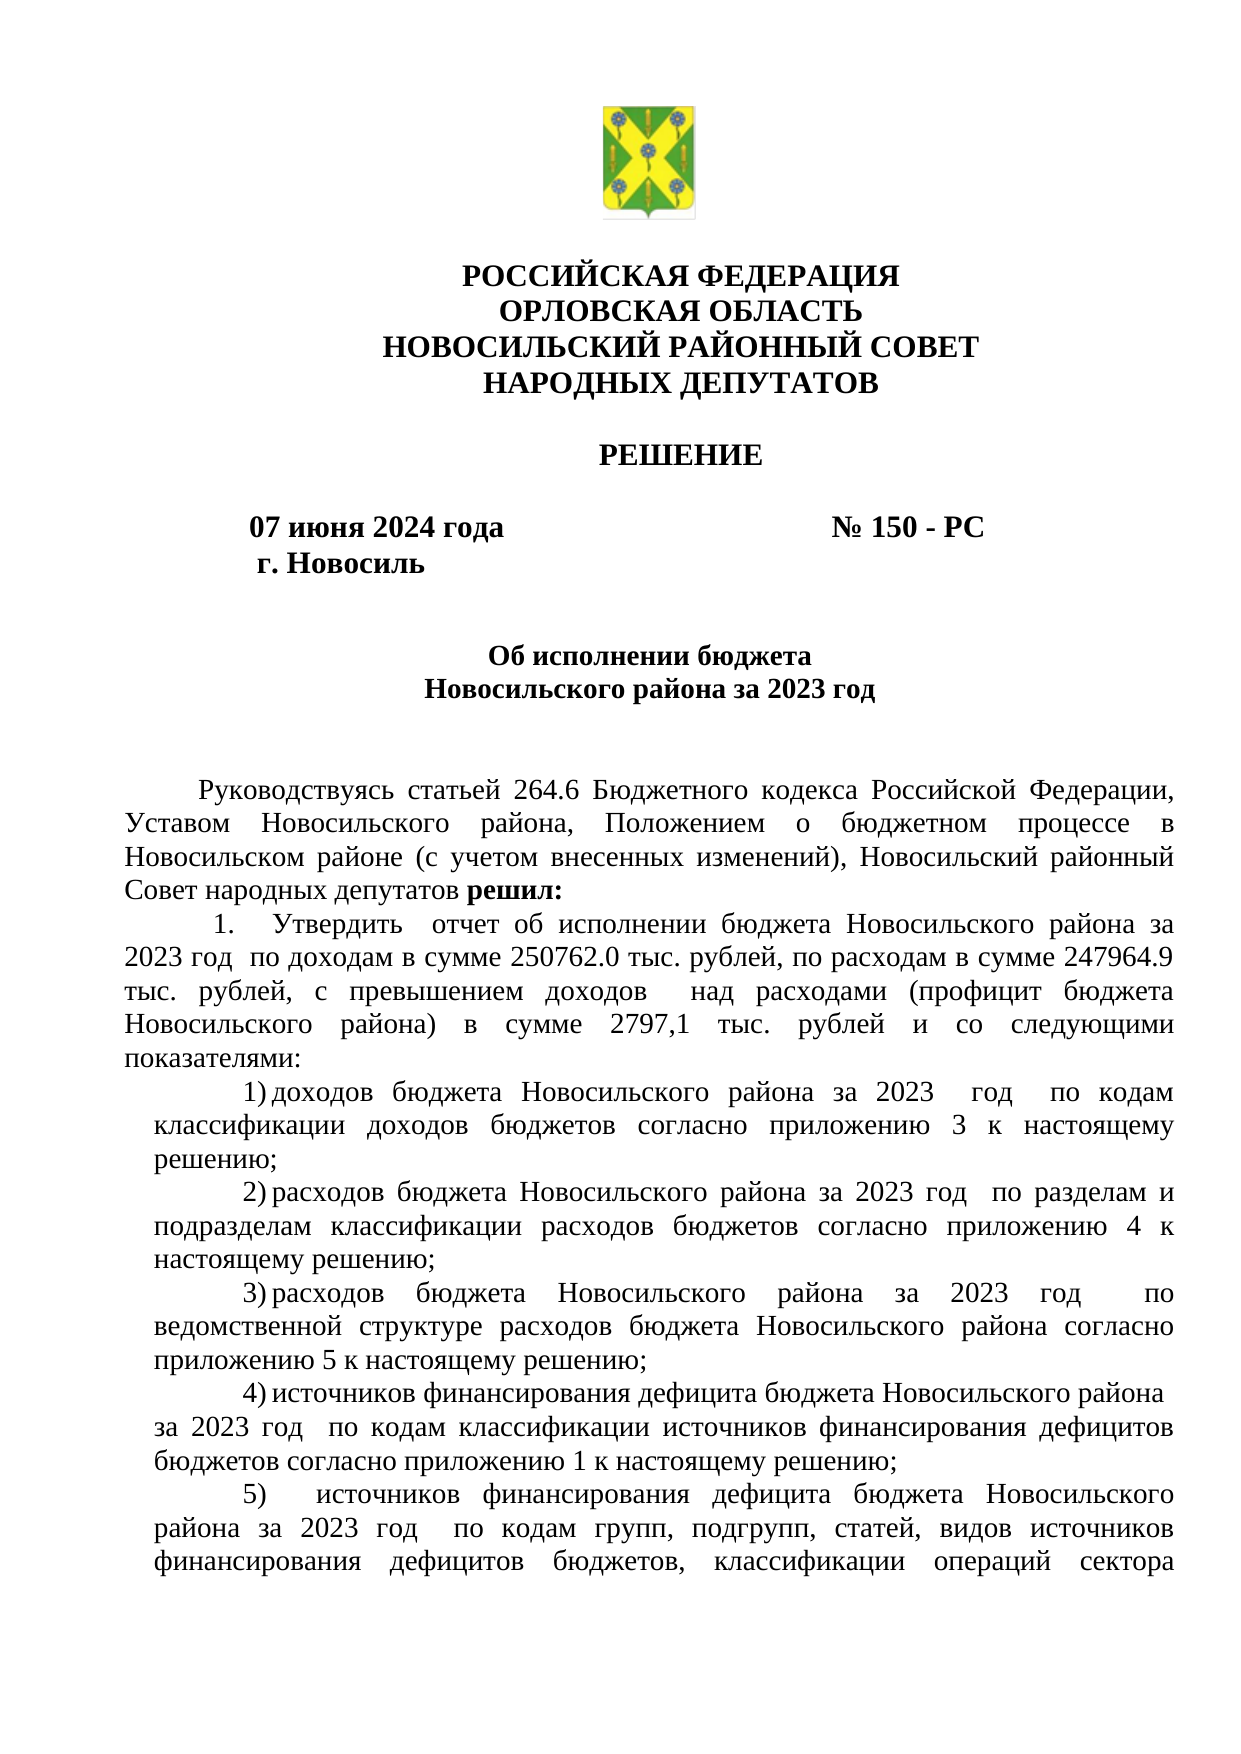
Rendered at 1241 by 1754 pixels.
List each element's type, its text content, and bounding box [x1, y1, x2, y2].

text Руководствуясь статьей 264.6 Бюджетного кодекса Российской Федерации, Уставом Новосильского района, Положением о бюджетном процессе в Новосильском районе (с учетом внесенных изменений), Новосильский районный Совет народных депутатов решил: [124, 772, 1175, 906]
list расходов бюджета Новосильского района за 2023 год по ведомственной структуре расходов бюджета Новосильского района согласно приложению 5 к настоящему решению; [154, 1275, 1175, 1376]
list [154, 1476, 1175, 1577]
text НАРОДНЫХ ДЕПУТАТОВ [124, 364, 1175, 401]
text НОВОСИЛЬСКИЙ РАЙОННЫЙ СОВЕТ [124, 329, 1175, 364]
list расходов бюджета Новосильского района за 2023 год по разделам и подразделам классификации расходов бюджетов согласно приложению 4 к настоящему решению; [154, 1174, 1175, 1275]
text за 2023 год по кодам классификации источников финансирования дефицитов бюджетов согласно приложению 1 к настоящему решению; [154, 1409, 1175, 1476]
list доходов бюджета Новосильского района за 2023 год по кодам классификации доходов бюджетов согласно приложению 3 к настоящему решению; [154, 1074, 1175, 1174]
text Новосильского района за 2023 год [124, 671, 1175, 705]
text Об исполнении бюджета [124, 638, 1175, 671]
text РОССИЙСКАЯ ФЕДЕРАЦИЯ [124, 257, 1175, 293]
picture [602, 106, 697, 221]
list Утвердить отчет об исполнении бюджета Новосильского района за 2023 год по доходам в сумме 250762.0 тыс. рублей, по расходам в сумме 247964.9 тыс. рублей, с превышением доходов над расходами (профицит бюджета Новосильского района) в сумме 2797,1 тыс. рублей и со следующими показателями: [124, 906, 1175, 1074]
text РЕШЕНИЕ [124, 436, 1175, 472]
text г. Новосиль [124, 544, 1175, 580]
text 07 июня 2024 года № 150 - РС [124, 508, 1175, 544]
text ОРЛОВСКАЯ ОБЛАСТЬ [124, 293, 1175, 329]
list источников финансирования дефицита бюджета Новосильского района [154, 1376, 1175, 1409]
